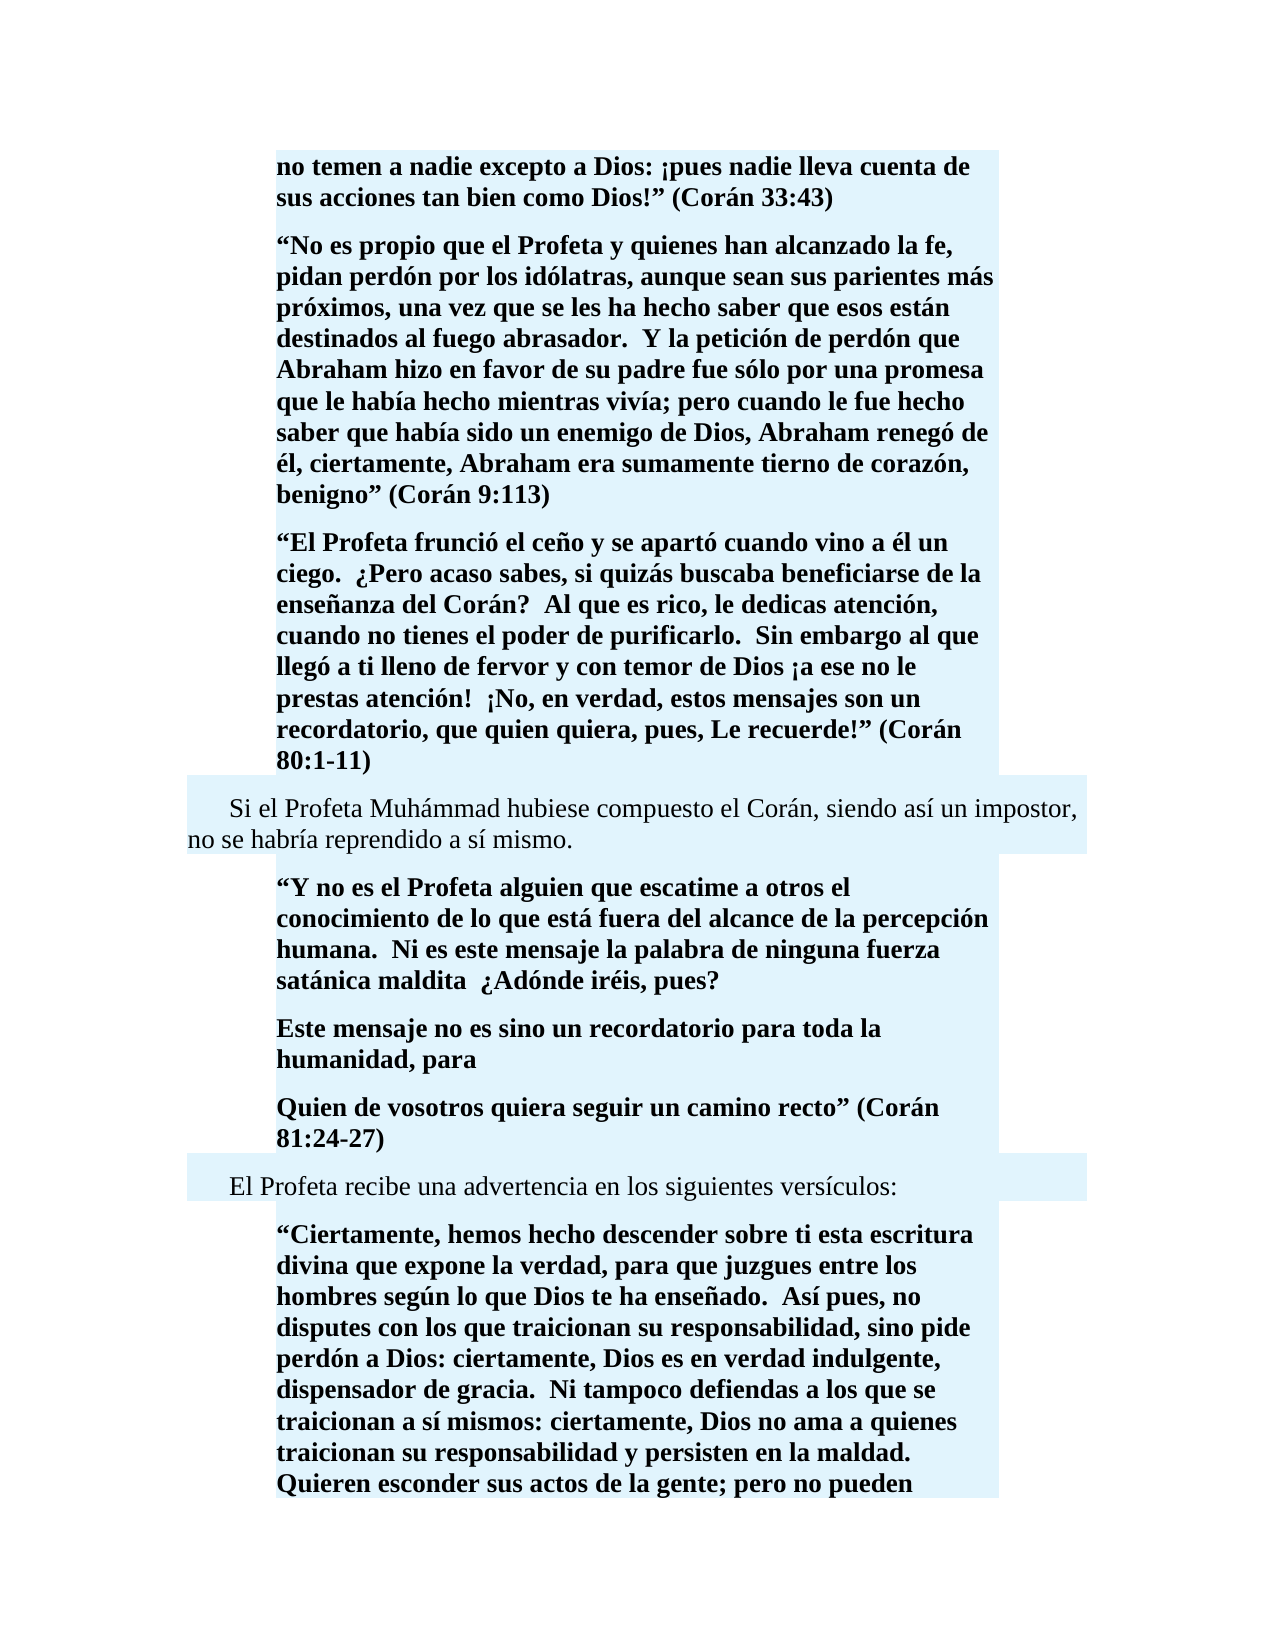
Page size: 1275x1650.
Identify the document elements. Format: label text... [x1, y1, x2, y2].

text Si el Profeta Muhámmad hubiese compuesto el Corán, siendo así un impostor, no se habría reprendido a sí mismo. [187, 792, 1087, 854]
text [276, 150, 999, 212]
text Quien de vosotros quiera seguir un camino recto” (Corán 81:24-27) [276, 1091, 999, 1153]
text El Profeta recibe una advertencia en los siguientes versículos: [187, 1170, 1087, 1201]
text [276, 1218, 999, 1498]
text “El Profeta frunció el ceño y se apartó cuando vino a él un ciego. ¿Pero acaso sabes, si quizás buscaba beneficiarse de la enseñanza del Corán? Al que es rico, le dedicas atención, cuando no tienes el poder de purificarlo. Sin embargo al que llegó a ti lleno de fervor y con temor de Dios ¡a ese no le prestas atención! ¡No, en verdad, estos mensajes son un recordatorio, que quien quiera, pues, Le recuerde!” (Corán 80:1-11) [276, 526, 999, 775]
text “No es propio que el Profeta y quienes han alcanzado la fe, pidan perdón por los idólatras, aunque sean sus parientes más próximos, una vez que se les ha hecho saber que esos están destinados al fuego abrasador. Y la petición de perdón que Abraham hizo en favor de su padre fue sólo por una promesa que le había hecho mientras vivía; pero cuando le fue hecho saber que había sido un enemigo de Dios, Abraham renegó de él, ciertamente, Abraham era sumamente tierno de corazón, benigno” (Corán 9:113) [276, 229, 999, 509]
text “Y no es el Profeta alguien que escatime a otros el conocimiento de lo que está fuera del alcance de la percepción humana. Ni es este mensaje la palabra de ninguna fuerza satánica maldita ¿Adónde iréis, pues? [276, 871, 999, 995]
text Este mensaje no es sino un recordatorio para toda la humanidad, para [276, 1012, 999, 1074]
